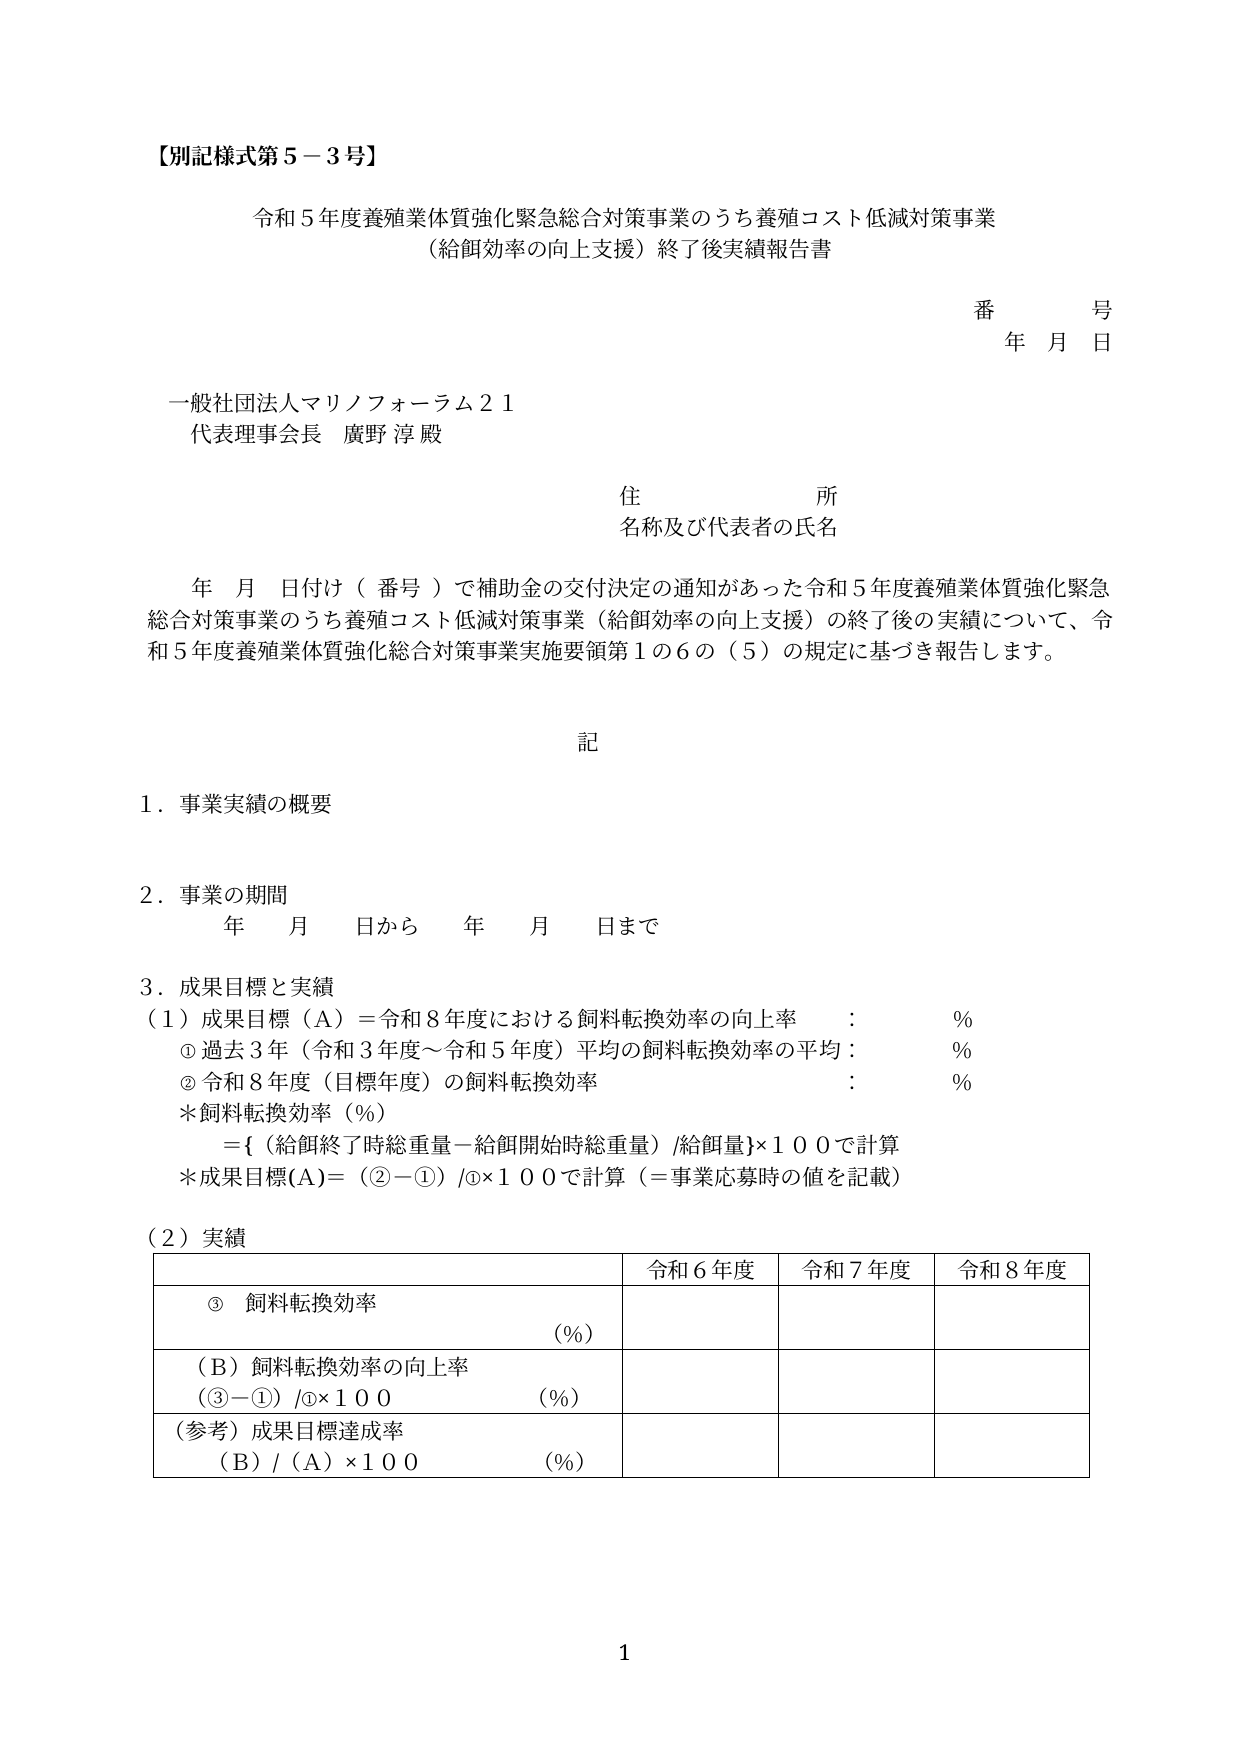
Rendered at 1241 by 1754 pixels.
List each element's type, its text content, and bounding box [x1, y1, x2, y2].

text ＊飼料転換効率（％） [177, 1097, 1102, 1128]
text １．事業実績の概要 [135, 787, 1113, 818]
table_cell [779, 1350, 934, 1413]
text （給餌効率の向上支援）終了後実績報告書 [135, 232, 1113, 264]
table_cell [779, 1414, 934, 1477]
table_header 令和６年度 [623, 1254, 778, 1285]
table_cell （Ｂ）飼料転換効率の向上率 （③－①）/①×１００ （％） [154, 1350, 622, 1413]
table_cell [935, 1350, 1089, 1413]
table_cell ③ 飼料転換効率 （％） [154, 1286, 622, 1349]
text 年 月 日 [135, 325, 1113, 356]
text 番 号 [135, 293, 1113, 325]
table_header [154, 1254, 622, 1285]
table_cell [935, 1286, 1089, 1349]
table_header 令和８年度 [935, 1254, 1089, 1285]
text ２．事業の期間 [135, 878, 1113, 909]
text 年 月 日から 年 月 日まで [135, 909, 1113, 941]
text ３．成果目標と実績 [135, 971, 1102, 1002]
text （１）成果目標（Ａ）＝令和８年度における飼料転換効率の向上率 ： ％ [135, 1002, 1102, 1033]
table_header 令和７年度 [779, 1254, 934, 1285]
text ②令和８年度（目標年度）の飼料転換効率 ： ％ [135, 1065, 1102, 1097]
table_cell （参考）成果目標達成率 （Ｂ）/（Ａ）×１００ （％） [154, 1414, 622, 1477]
text ＊成果目標(Ａ)＝（②－①）/①×１００で計算（＝事業応募時の値を記載） [177, 1160, 1102, 1191]
table_cell [623, 1414, 778, 1477]
text 令和５年度養殖業体質強化緊急総合対策事業のうち養殖コスト低減対策事業 [135, 201, 1113, 232]
text ①過去３年（令和３年度～令和５年度）平均の飼料転換効率の平均： ％ [135, 1033, 1102, 1065]
text 一般社団法人マリノフォーラム２１ [169, 386, 1113, 418]
text ＝{（給餌終了時総重量－給餌開始時総重量）/給餌量}×１００で計算 [199, 1128, 1102, 1160]
table_cell [623, 1286, 778, 1349]
table_cell [935, 1414, 1089, 1477]
table_cell [779, 1286, 934, 1349]
text 名称及び代表者の氏名 [619, 510, 1113, 542]
text 住 所 [619, 479, 1113, 510]
text 代表理事会長 廣野 淳 殿 [169, 418, 1113, 449]
table_cell [623, 1350, 778, 1413]
text 記 [577, 726, 1113, 757]
subtitle 【別記様式第５－３号】 [148, 139, 1113, 171]
text （２）実績 [136, 1221, 1102, 1252]
text 年 月 日付け（ 番号 ）で補助金の交付決定の通知があった令和５年度養殖業体質強化緊急総合対策事業のうち養殖コスト低減対策事業（給餌効率の向上支援）の終了後の実績について、令和５年度養殖業体質強化総合対策事業実施要領第１の６の（５）の規定に基づき報告します。 [148, 572, 1113, 666]
